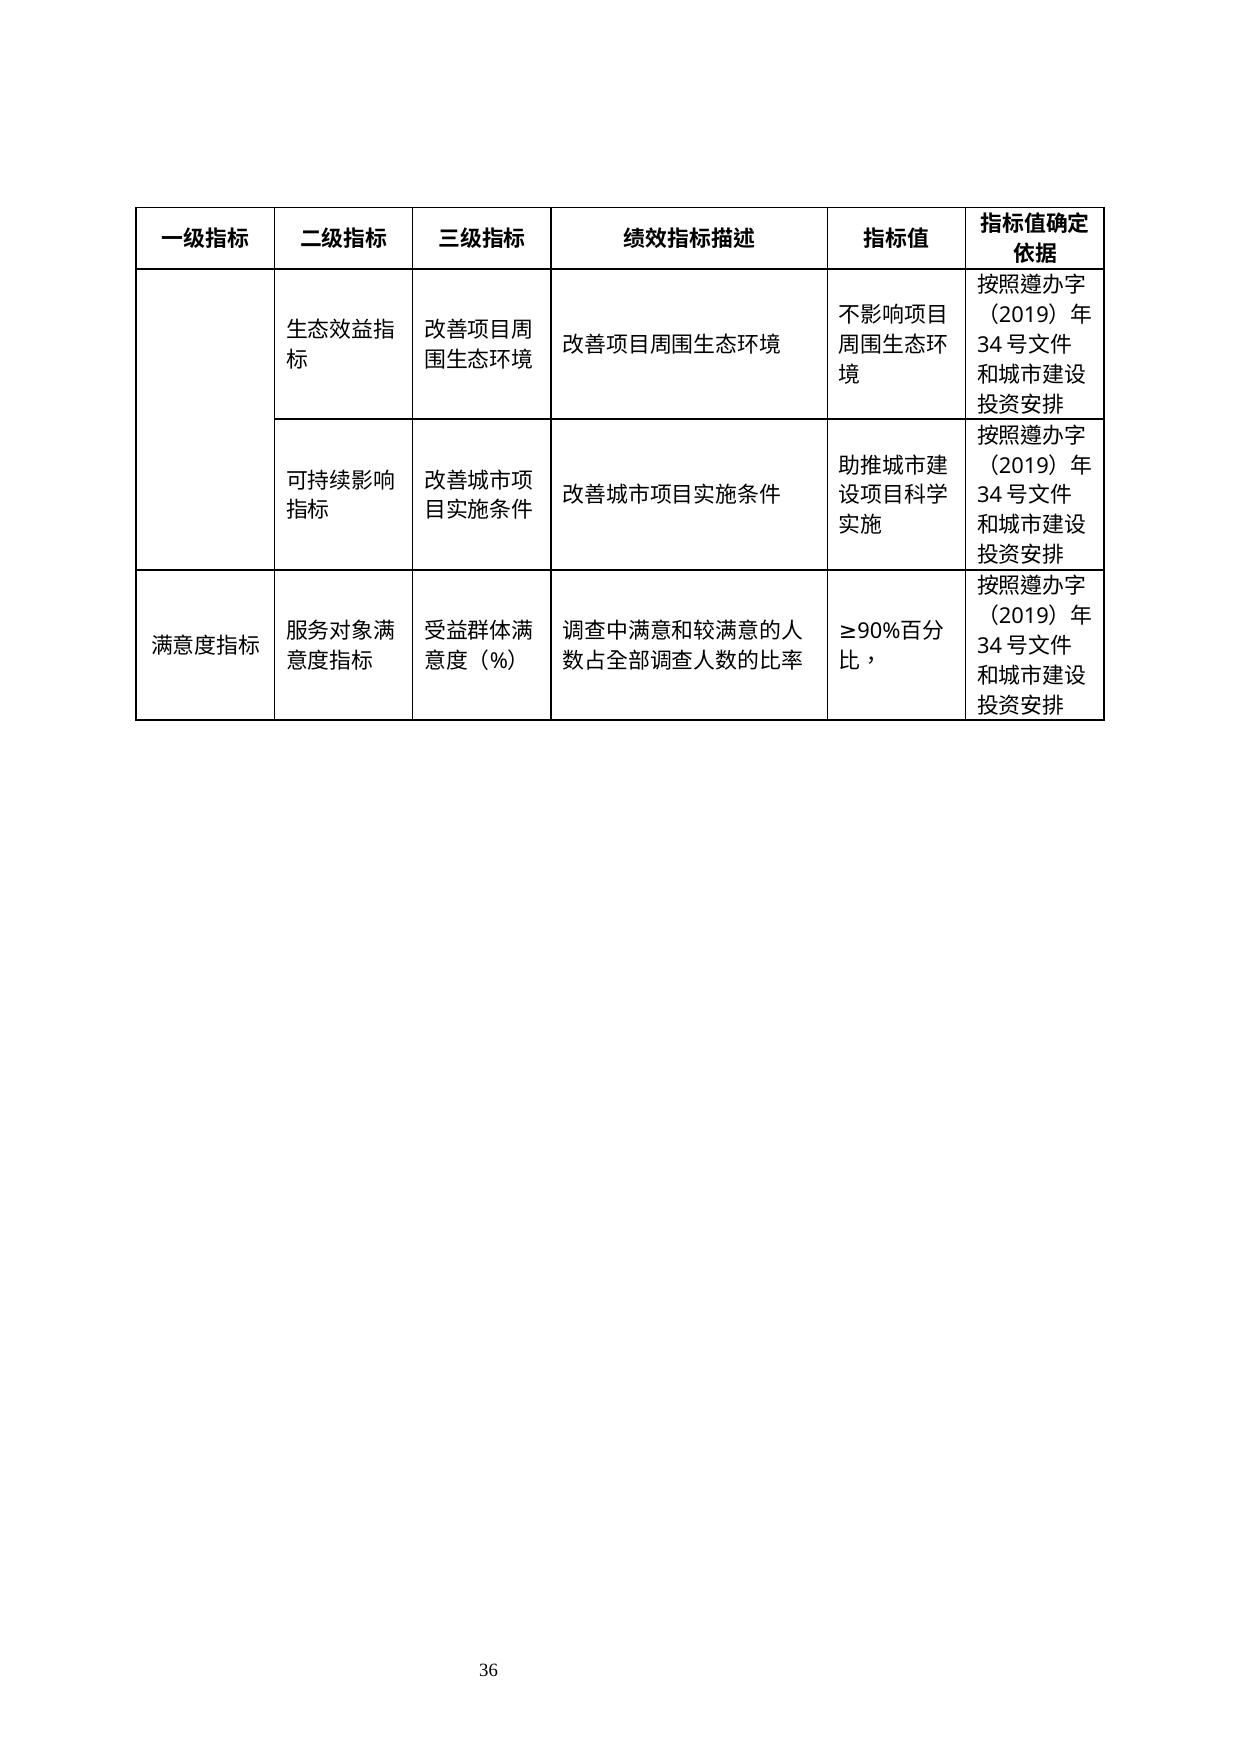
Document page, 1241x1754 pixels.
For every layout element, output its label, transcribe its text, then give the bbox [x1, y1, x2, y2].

table_cell 助推城市建设项目科学实施 [828, 420, 965, 569]
table_cell 按照遵办字（2019）年34号文件和城市建设投资安排 [966, 571, 1103, 719]
table_cell 不影响项目周围生态环境 [828, 270, 965, 418]
table_cell ≥90%百分比， [828, 571, 965, 719]
table_cell 生态效益指标 [275, 270, 412, 418]
table_cell 受益群体满意度（%） [413, 571, 550, 719]
table_cell 改善项目周围生态环境 [413, 270, 550, 418]
table_cell 按照遵办字（2019）年34号文件和城市建设投资安排 [966, 420, 1103, 569]
table_cell 改善城市项目实施条件 [552, 420, 827, 569]
table_cell 可持续影响指标 [275, 420, 412, 569]
table_cell 按照遵办字（2019）年34号文件和城市建设投资安排 [966, 270, 1103, 418]
table_header 指标值确定依据 [966, 208, 1103, 268]
table_header 一级指标 [137, 208, 274, 268]
table_cell 服务对象满意度指标 [275, 571, 412, 719]
table_header 绩效指标描述 [552, 208, 827, 268]
table_header 三级指标 [413, 208, 550, 268]
table_cell 满意度指标 [137, 571, 274, 719]
table_cell 改善城市项目实施条件 [413, 420, 550, 569]
table_header 二级指标 [275, 208, 412, 268]
table_cell 改善项目周围生态环境 [552, 270, 827, 418]
table_cell 调查中满意和较满意的人数占全部调查人数的比率 [552, 571, 827, 719]
table_header 指标值 [828, 208, 965, 268]
